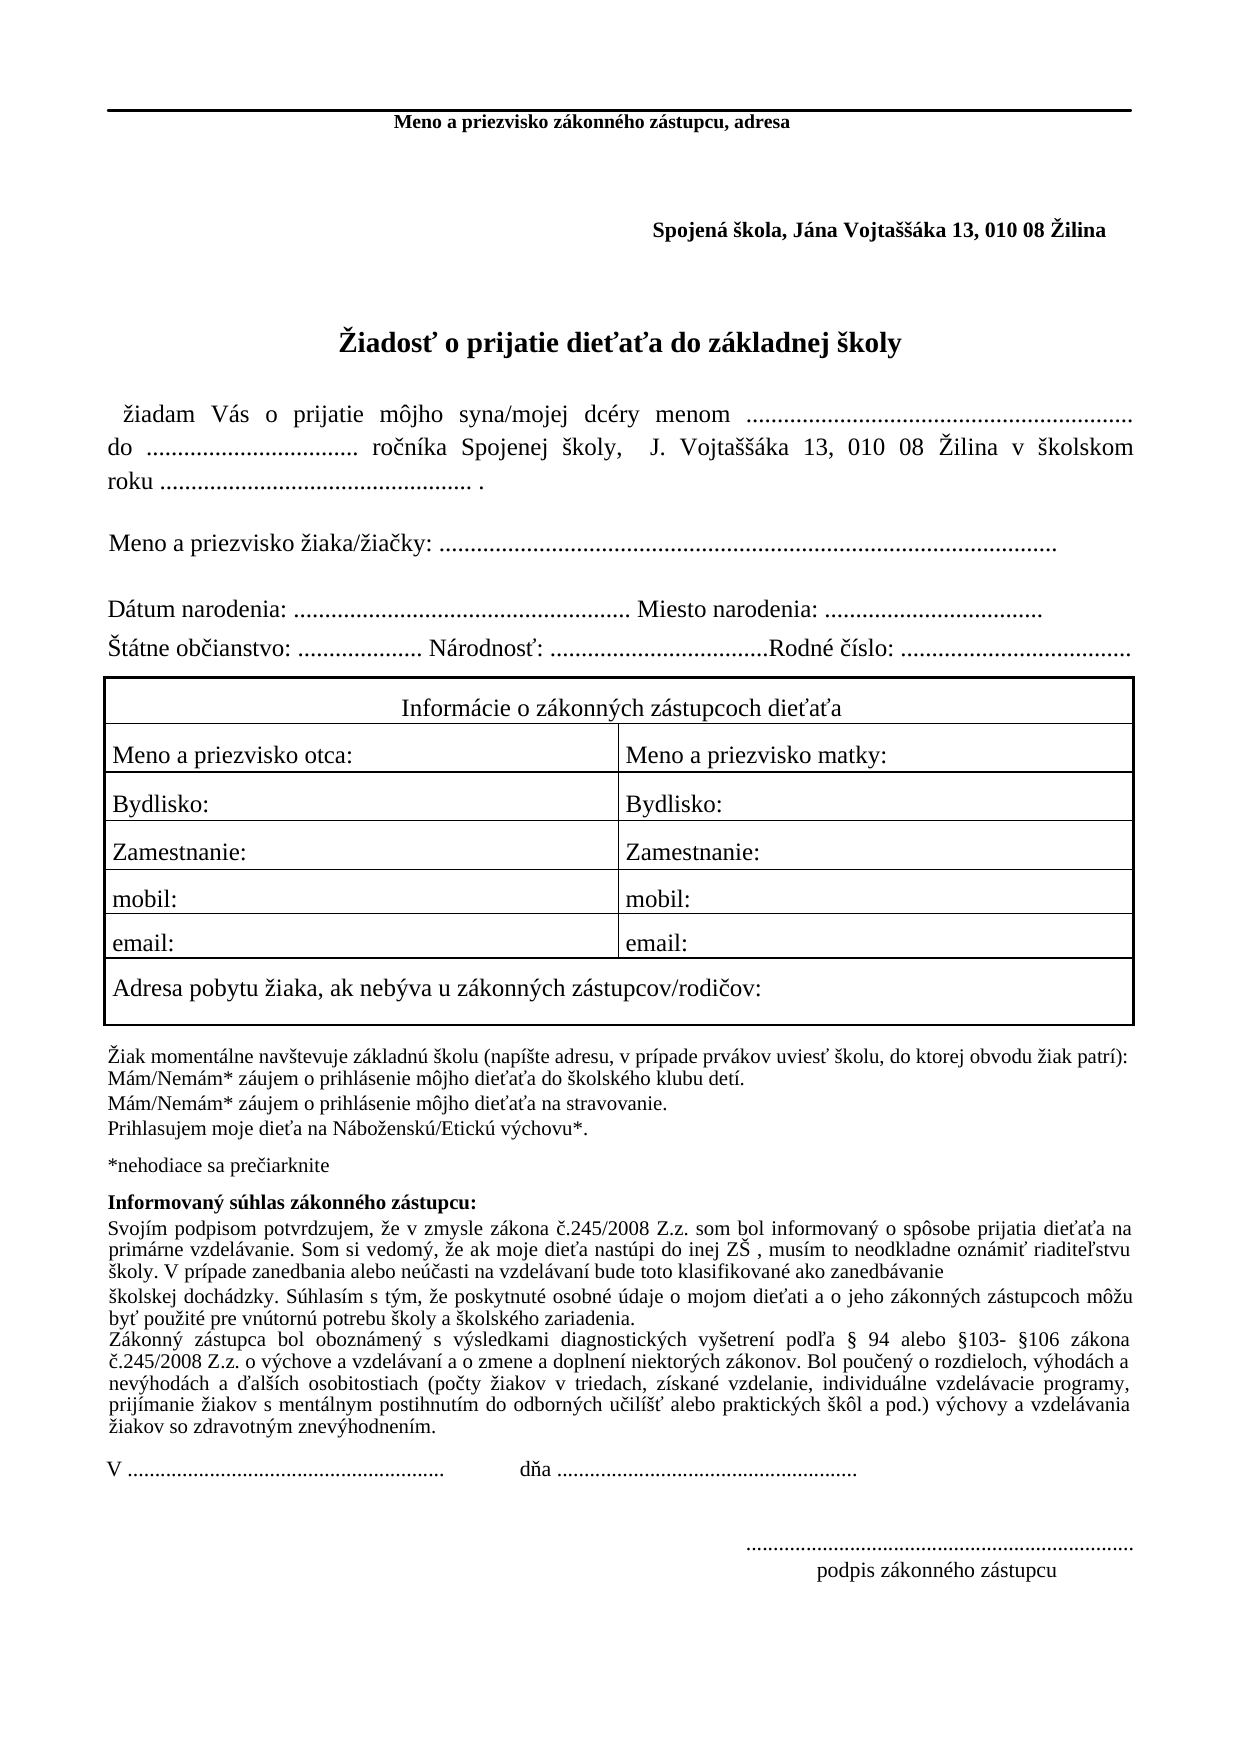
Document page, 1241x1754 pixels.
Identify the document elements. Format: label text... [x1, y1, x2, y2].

text Žiak momentálne navštevuje základnú školu (napíšte adresu, v prípade prvákov uviesť školu, do ktorej obvodu žiak patrí): [107, 1046, 1133, 1068]
table_cell email: [619, 914, 1132, 957]
text Meno a priezvisko žiaka/žiačky: ................................................................................................... [107, 499, 1134, 557]
table_cell Meno a priezvisko matky: [619, 724, 1132, 771]
text V .......................................................... dňa ....................................................... [106, 1456, 1134, 1481]
table_cell mobil: [619, 870, 1132, 913]
text Prihlasujem moje dieťa na Náboženskú/Etickú výchovu*. [107, 1118, 707, 1140]
text ....................................................................... [106, 1529, 1134, 1555]
subtitle Žiadosť o prijatie dieťaťa do základnej školy [106, 325, 1134, 358]
text podpis zákonného zástupcu [106, 1557, 1057, 1582]
table_cell Zamestnanie: [106, 821, 618, 868]
table_cell Meno a priezvisko otca: [106, 724, 618, 771]
text Zákonný zástupca bol oboznámený s výsledkami diagnostických vyšetrení podľa § 94 alebo §103- §106 zákona č.245/2008 Z.z. o výchove a vzdelávaní a o zmene a doplnení niektorých zákonov. Bol poučený o rozdieloch, výhodách a nevýhodách a ďalších osobitostiach (počty žiakov v triedach, získané vzdelanie, individuálne vzdelávacie programy, prijímanie žiakov s mentálnym postihnutím do odborných učilíšť alebo praktických škôl a pod.) výchovy a vzdelávania žiakov so zdravotným znevýhodnením. [109, 1329, 1131, 1438]
table_cell Zamestnanie: [619, 821, 1132, 868]
table_header Informácie o zákonných zástupcoch dieťaťa [106, 679, 1132, 723]
table_cell Adresa pobytu žiaka, ak nebýva u zákonných zástupcov/rodičov: [106, 959, 1132, 1024]
text Mám/Nemám* záujem o prihlásenie môjho dieťaťa do školského klubu detí. [107, 1068, 1133, 1089]
table_cell email: [106, 914, 618, 957]
text Štátne občianstvo: .................... Národnosť: ...................................Rodné číslo: ..................................... [107, 633, 1134, 662]
text Svojím podpisom potvrdzujem, že v zmysle zákona č.245/2008 Z.z. som bol informovaný o spôsobe prijatia dieťaťa na primárne vzdelávanie. Som si vedomý, že ak moje dieťa nastúpi do inej ZŠ , musím to neodkladne oznámiť riaditeľstvu školy. V prípade zanedbania alebo neúčasti na vzdelávaní bude toto klasifikované ako zanedbávanie [107, 1218, 1133, 1283]
table_cell Bydlisko: [619, 773, 1132, 819]
text Mám/Nemám* záujem o prihlásenie môjho dieťaťa na stravovanie. [107, 1093, 1133, 1115]
table_cell mobil: [106, 870, 618, 913]
text Informovaný súhlas zákonného zástupcu: [107, 1193, 1133, 1214]
text *nehodiace sa prečiarknite [107, 1156, 707, 1177]
table_cell Bydlisko: [106, 773, 618, 819]
text žiadam Vás o prijatie môjho syna/mojej dcéry menom .............................................................. do .................................. ročníka Spojenej školy, J. Vojtaššáka 13, 010 08 Žilina v školskom roku .................................................. . [107, 399, 1134, 494]
text Dátum narodenia: ...................................................... Miesto narodenia: ................................... [107, 594, 1134, 623]
text školskej dochádzky. Súhlasím s tým, že poskytnuté osobné údaje o mojom dieťati a o jeho zákonných zástupcoch môžu byť použité pre vnútornú potrebu školy a školského zariadenia. [109, 1286, 1134, 1329]
